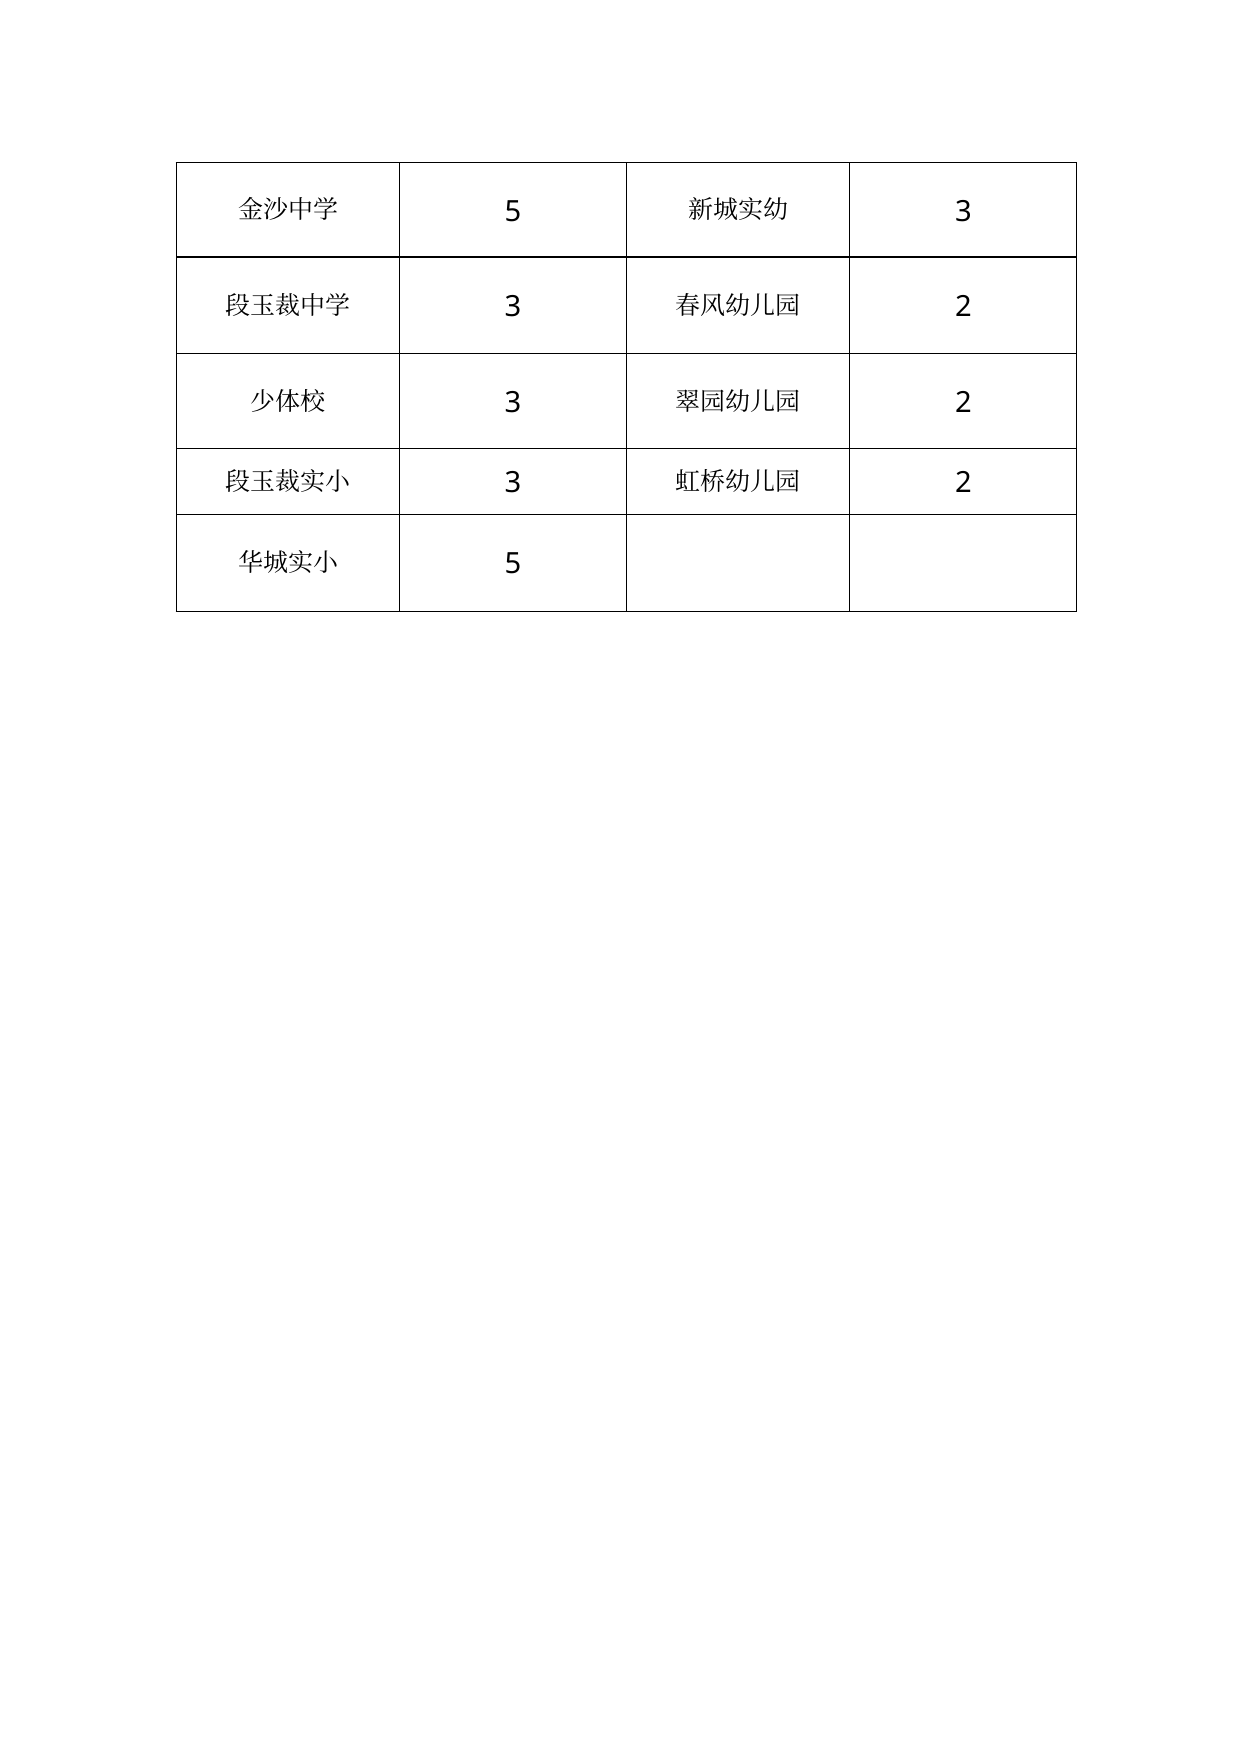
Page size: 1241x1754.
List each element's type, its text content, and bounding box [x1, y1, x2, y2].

table_cell 少体校 [177, 354, 399, 448]
table_cell 3 [400, 354, 626, 448]
table_cell [850, 515, 1076, 611]
table_cell 段玉裁实小 [177, 449, 399, 514]
table_cell 5 [400, 515, 626, 611]
table_cell 新城实幼 [627, 163, 849, 256]
table_cell [627, 515, 849, 611]
table_cell 2 [850, 258, 1076, 353]
table_cell 华城实小 [177, 515, 399, 611]
table_cell 3 [400, 449, 626, 514]
table_cell 金沙中学 [177, 163, 399, 256]
table_cell 3 [400, 258, 626, 353]
table_cell 3 [850, 163, 1076, 256]
table_cell 5 [400, 163, 626, 256]
table_cell 2 [850, 449, 1076, 514]
table_cell 翠园幼儿园 [627, 354, 849, 448]
table_cell 段玉裁中学 [177, 258, 399, 353]
table_cell 春风幼儿园 [627, 258, 849, 353]
table_cell 2 [850, 354, 1076, 448]
table_cell 虹桥幼儿园 [627, 449, 849, 514]
